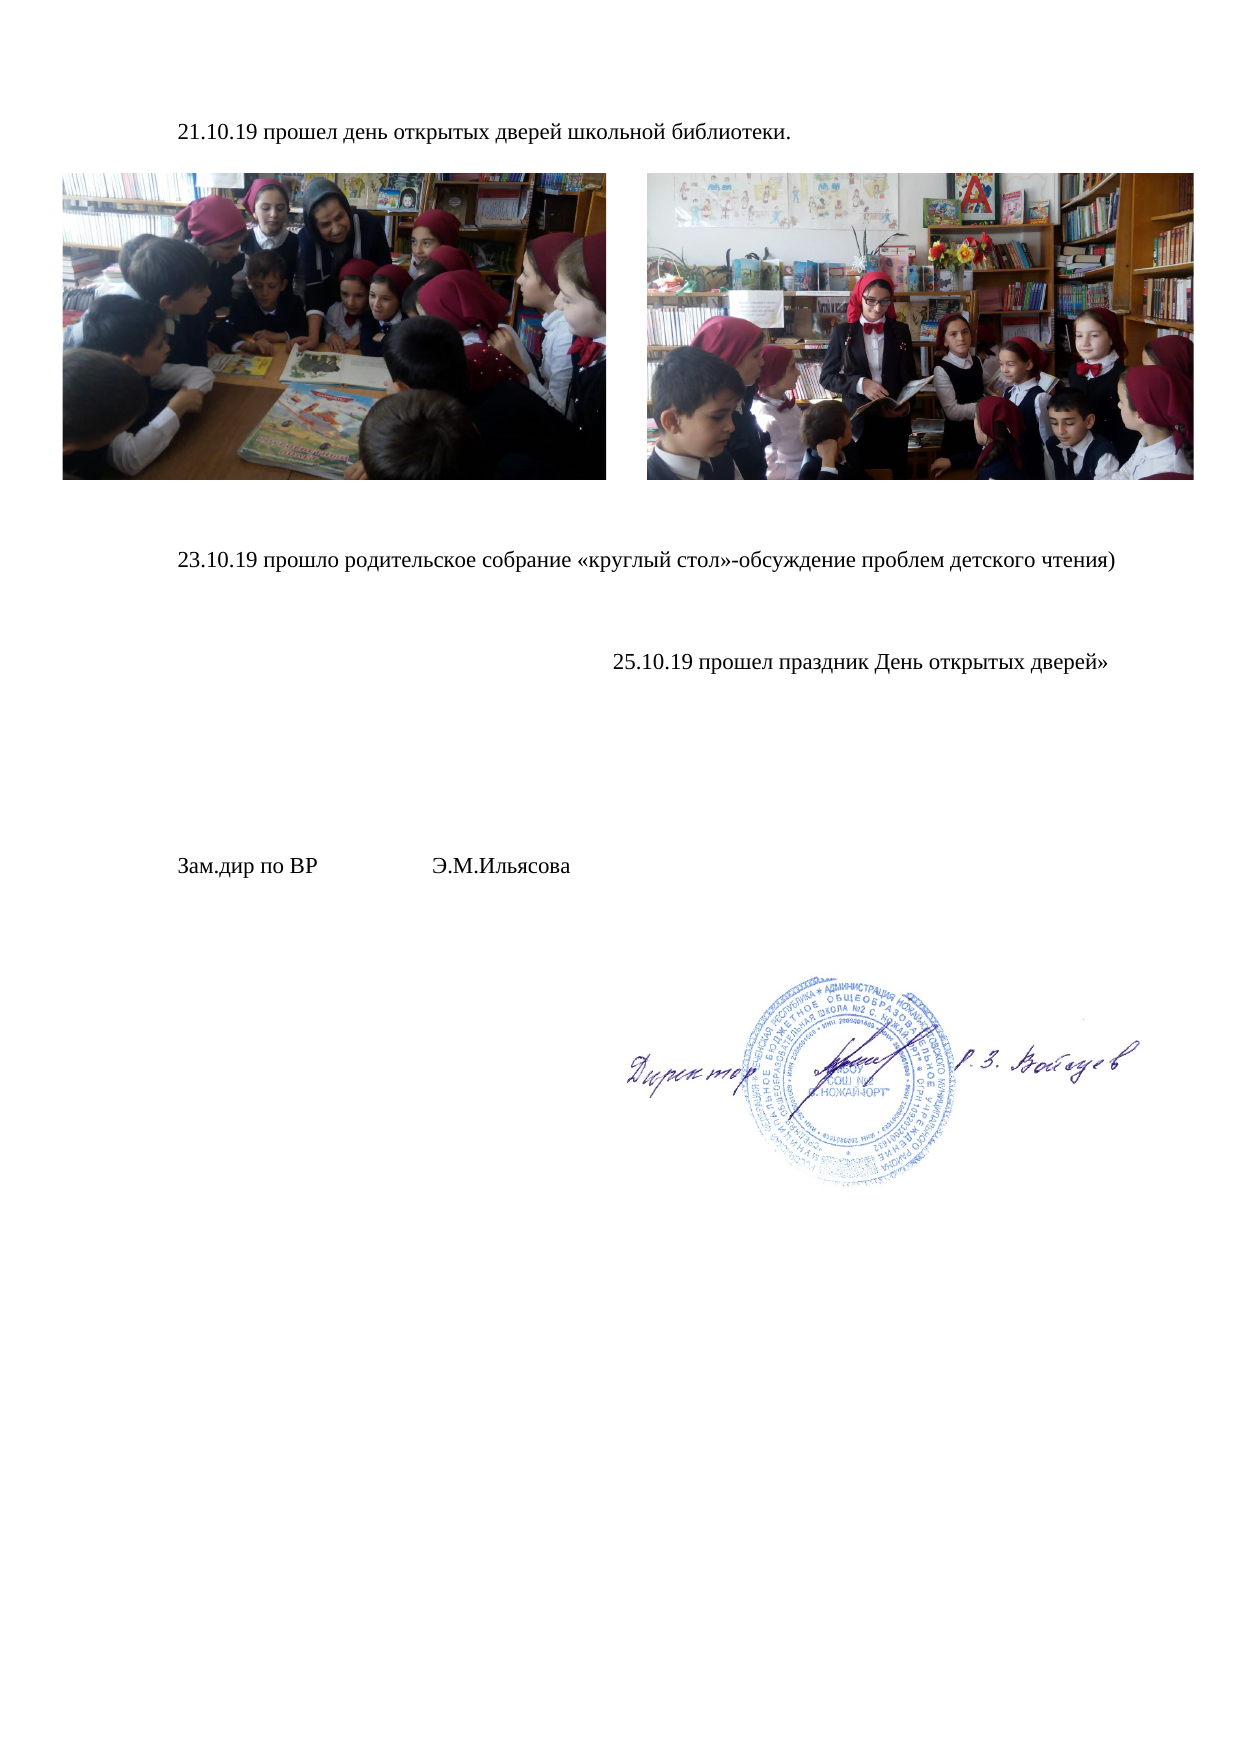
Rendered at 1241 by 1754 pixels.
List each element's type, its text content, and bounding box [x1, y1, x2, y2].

text 21.10.19 прошел день открытых дверей школьной библиотеки. [177, 118, 1152, 144]
picture [647, 173, 1193, 480]
picture [589, 946, 1149, 1191]
text Зам.дир по ВР Э.М.Ильясова [177, 852, 1152, 878]
picture [62, 173, 606, 480]
text 25.10.19 прошел праздник День открытых дверей» [177, 648, 1152, 674]
text 23.10.19 прошло родительское собрание «круглый стол»-обсуждение проблем детского чтения) [177, 271, 1152, 572]
